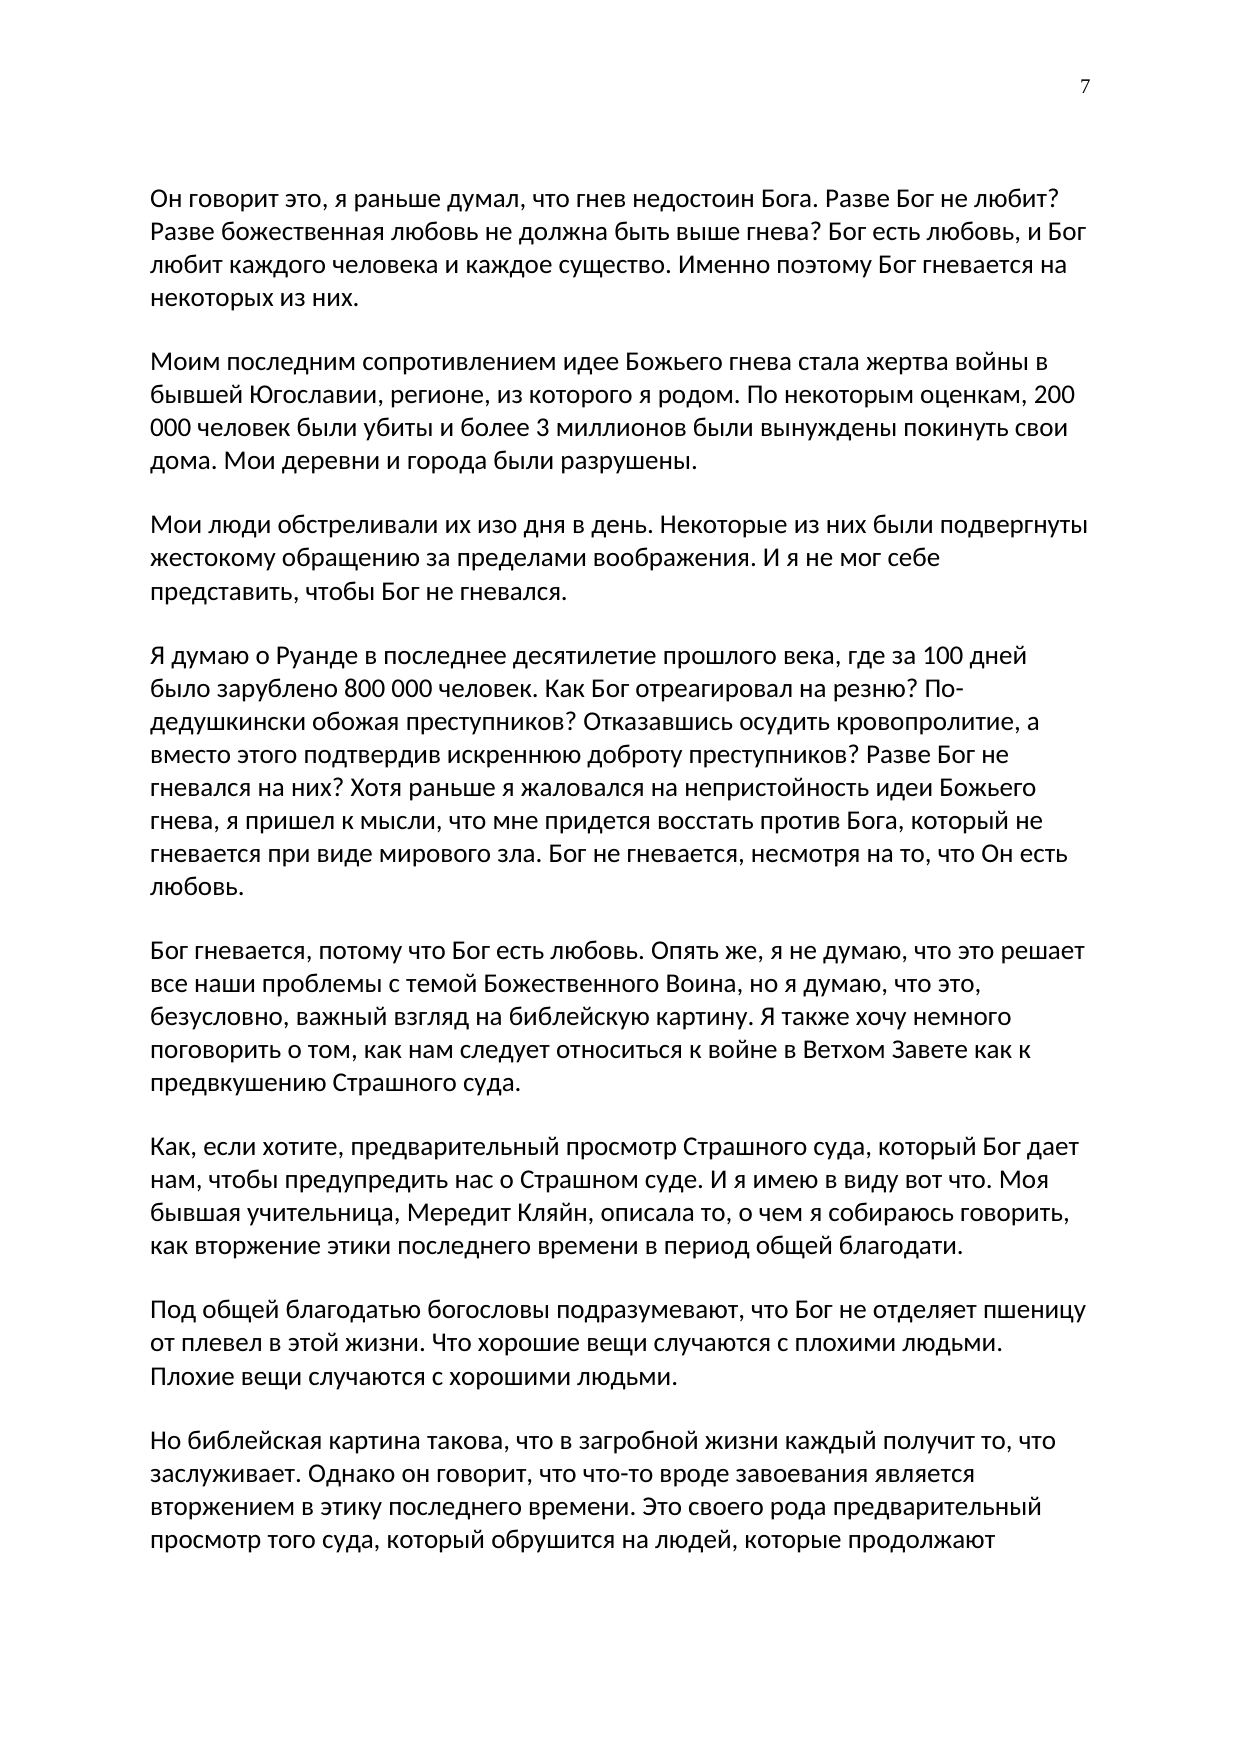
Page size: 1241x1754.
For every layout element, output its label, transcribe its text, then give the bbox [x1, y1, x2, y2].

text Он говорит это, я раньше думал, что гнев недостоин Бога. Разве Бог не любит? Разве божественная любовь не должна быть выше гнева? Бог есть любовь, и Бог любит каждого человека и каждое существо. Именно поэтому Бог гневается на некоторых из них. [150, 181, 1090, 313]
text Я думаю о Руанде в последнее десятилетие прошлого века, где за 100 дней было зарублено 800 000 человек. Как Бог отреагировал на резню? По-дедушкински обожая преступников? Отказавшись осудить кровопролитие, а вместо этого подтвердив искреннюю доброту преступников? Разве Бог не гневался на них? Хотя раньше я жаловался на непристойность идеи Божьего гнева, я пришел к мысли, что мне придется восстать против Бога, который не гневается при виде мирового зла. Бог не гневается, несмотря на то, что Он есть любовь. [150, 638, 1090, 902]
text Как, если хотите, предварительный просмотр Страшного суда, который Бог дает нам, чтобы предупредить нас о Страшном суде. И я имею в виду вот что. Моя бывшая учительница, Мередит Кляйн, описала то, о чем я собираюсь говорить, как вторжение этики последнего времени в период общей благодати. [150, 1129, 1090, 1261]
text Мои люди обстреливали их изо дня в день. Некоторые из них были подвергнуты жестокому обращению за пределами воображения. И я не мог себе представить, чтобы Бог не гневался. [150, 508, 1090, 607]
text Моим последним сопротивлением идее Божьего гнева стала жертва войны в бывшей Югославии, регионе, из которого я родом. По некоторым оценкам, 200 000 человек были убиты и более 3 миллионов были вынуждены покинуть свои дома. Мои деревни и города были разрушены. [150, 344, 1090, 476]
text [150, 1423, 1090, 1555]
text Бог гневается, потому что Бог есть любовь. Опять же, я не думаю, что это решает все наши проблемы с темой Божественного Воина, но я думаю, что это, безусловно, важный взгляд на библейскую картину. Я также хочу немного поговорить о том, как нам следует относиться к войне в Ветхом Завете как к предвкушению Страшного суда. [150, 933, 1090, 1098]
text Под общей благодатью богословы подразумевают, что Бог не отделяет пшеницу от плевел в этой жизни. Что хорошие вещи случаются с плохими людьми. Плохие вещи случаются с хорошими людьми. [150, 1293, 1090, 1392]
